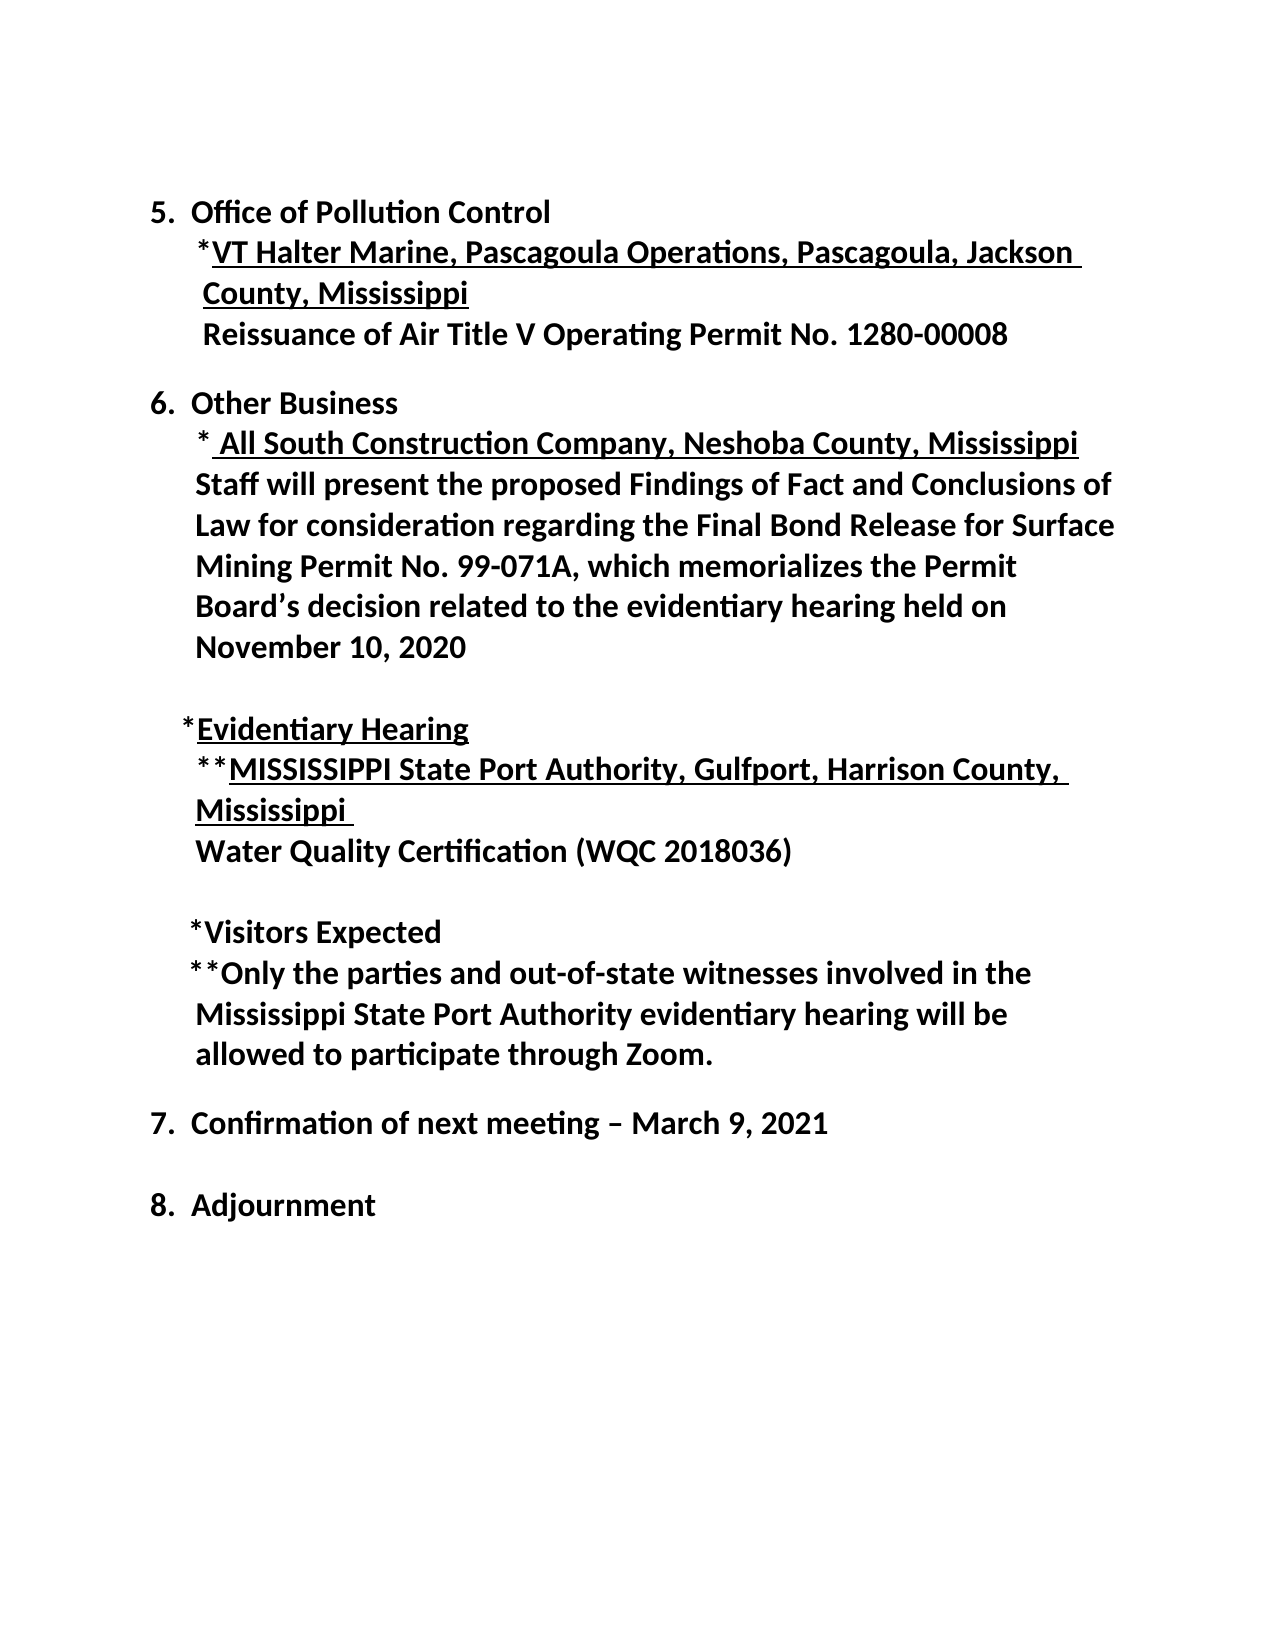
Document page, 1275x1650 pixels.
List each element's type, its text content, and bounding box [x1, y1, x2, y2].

text **MISSISSIPPI State Port Authority, Gulfport, Harrison County, [150, 748, 1125, 789]
text County, Mississippi [150, 272, 1125, 313]
text Mississippi [150, 789, 1125, 830]
text allowed to participate through Zoom. [150, 1033, 1125, 1074]
text * All South Construction Company, Neshoba County, Mississippi [150, 422, 1125, 463]
text Reissuance of Air Title V Operating Permit No. 1280-00008 [150, 313, 1125, 354]
text 7. Confirmation of next meeting – March 9, 2021 [150, 1102, 1125, 1143]
text *Visitors Expected [150, 911, 1125, 952]
text Staff will present the proposed Findings of Fact and Conclusions of [150, 463, 1125, 504]
text Water Quality Certification (WQC 2018036) [150, 830, 1125, 870]
text 5. Office of Pollution Control [150, 191, 1125, 231]
text Board’s decision related to the evidentiary hearing held on [150, 585, 1125, 626]
text November 10, 2020 [150, 626, 1125, 667]
text Mining Permit No. 99-071A, which memorializes the Permit [150, 544, 1125, 585]
text *Evidentiary Hearing [150, 707, 1125, 748]
text 8. Adjournment [150, 1183, 1125, 1224]
text *VT Halter Marine, Pascagoula Operations, Pascagoula, Jackson [150, 231, 1125, 272]
text **Only the parties and out-of-state witnesses involved in the [150, 952, 1125, 993]
text 6. Other Business [150, 382, 1125, 422]
text Law for consideration regarding the Final Bond Release for Surface [150, 504, 1125, 544]
text Mississippi State Port Authority evidentiary hearing will be [150, 993, 1125, 1033]
